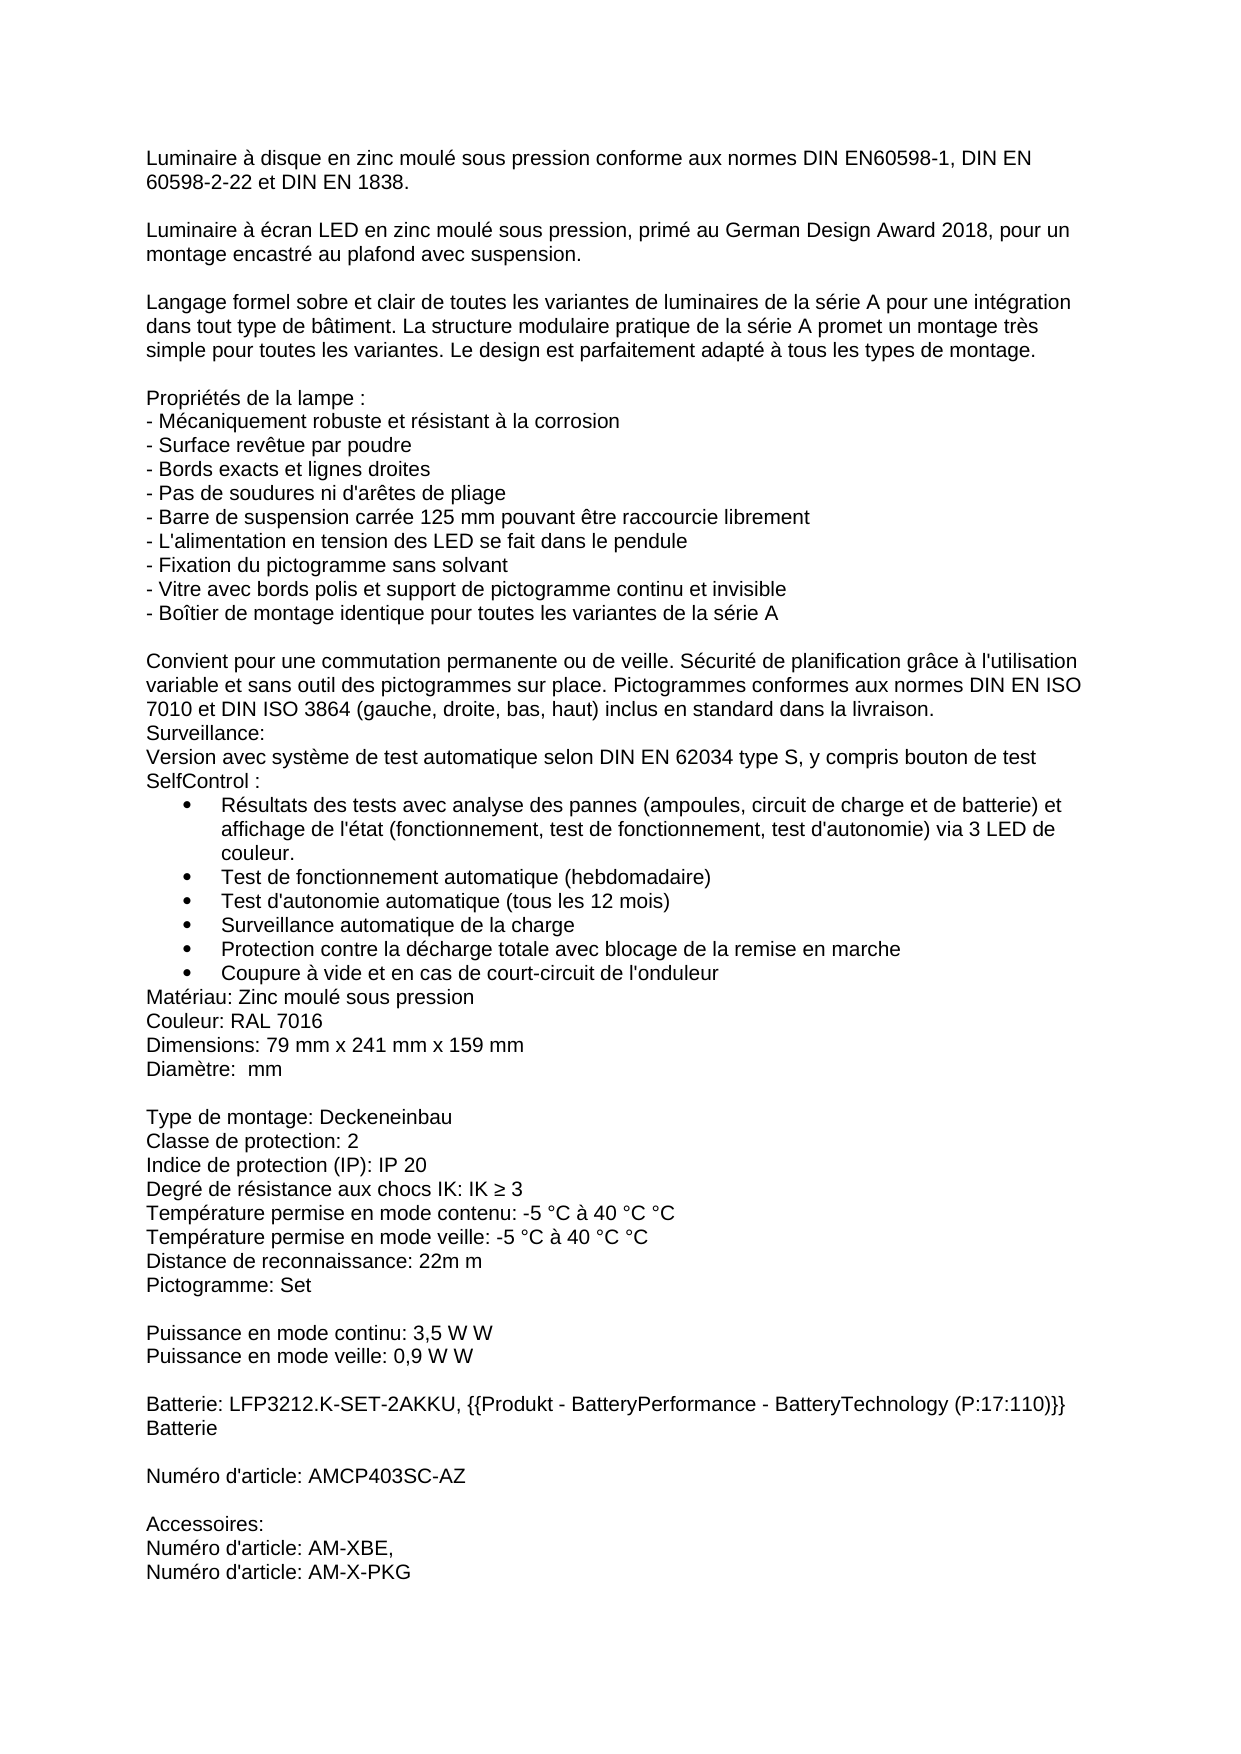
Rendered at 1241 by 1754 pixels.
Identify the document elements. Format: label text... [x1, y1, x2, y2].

text Diamètre: mm [146, 1057, 1094, 1081]
text Version avec système de test automatique selon DIN EN 62034 type S, y compris bouton de test SelfControl : [146, 745, 1094, 793]
text Dimensions: 79 mm x 241 mm x 159 mm [146, 1033, 1094, 1057]
text Numéro d'article: AM-X-PKG [146, 1560, 1094, 1584]
list Surveillance automatique de la charge [183, 913, 1094, 937]
text Type de montage: Deckeneinbau [146, 1105, 1094, 1129]
text Couleur: RAL 7016 [146, 1009, 1094, 1033]
text Indice de protection (IP): IP 20 [146, 1153, 1094, 1177]
text Degré de résistance aux chocs IK: IK ≥ 3 [146, 1177, 1094, 1201]
text Pictogramme: Set [146, 1272, 1094, 1296]
list Coupure à vide et en cas de court-circuit de l'onduleur [183, 961, 1094, 985]
text Accessoires: [146, 1512, 1094, 1536]
text Température permise en mode contenu: -5 °C à 40 °C °C [146, 1201, 1094, 1224]
text Numéro d'article: AMCP403SC-AZ [146, 1464, 1094, 1488]
text Puissance en mode continu: 3,5 W W [146, 1320, 1094, 1344]
text Matériau: Zinc moulé sous pression [146, 985, 1094, 1009]
list Test de fonctionnement automatique (hebdomadaire) [183, 865, 1094, 889]
text Surveillance: [146, 721, 1094, 745]
text Luminaire à disque en zinc moulé sous pression conforme aux normes DIN EN60598-1, DIN EN 60598-2-22 et DIN EN 1838.Luminaire à écran LED en zinc moulé sous pression, primé au German Design Award 2018, pour un montage encastré au plafond avec suspension. Langage formel sobre et clair de toutes les variantes de luminaires de la série A pour une intégration dans tout type de bâtiment. La structure modulaire pratique de la série A promet un montage très simple pour toutes les variantes. Le design est parfaitement adapté à tous les types de montage. Propriétés de la lampe :- Mécaniquement robuste et résistant à la corrosion- Surface revêtue par poudre- Bords exacts et lignes droites- Pas de soudures ni d'arêtes de pliage- Barre de suspension carrée 125 mm pouvant être raccourcie librement- L'alimentation en tension des LED se fait dans le pendule- Fixation du pictogramme sans solvant- Vitre avec bords polis et support de pictogramme continu et invisible- Boîtier de montage identique pour toutes les variantes de la série AConvient pour une commutation permanente ou de veille. Sécurité de planification grâce à l'utilisation variable et sans outil des pictogrammes sur place. Pictogrammes conformes aux normes DIN EN ISO 7010 et DIN ISO 3864 (gauche, droite, bas, haut) inclus en standard dans la livraison. [146, 146, 1094, 721]
text Température permise en mode veille: -5 °C à 40 °C °C [146, 1224, 1094, 1248]
text Numéro d'article: AM-XBE, [146, 1536, 1094, 1560]
list Protection contre la décharge totale avec blocage de la remise en marche [183, 937, 1094, 961]
text Batterie: LFP3212.K-SET-2AKKU, {{Produkt - BatteryPerformance - BatteryTechnology (P:17:110)}} Batterie [146, 1392, 1094, 1440]
list Résultats des tests avec analyse des pannes (ampoules, circuit de charge et de batterie) et affichage de l'état (fonctionnement, test de fonctionnement, test d'autonomie) via 3 LED de couleur. [183, 793, 1094, 865]
text Puissance en mode veille: 0,9 W W [146, 1344, 1094, 1368]
text Classe de protection: 2 [146, 1129, 1094, 1153]
list Test d'autonomie automatique (tous les 12 mois) [183, 889, 1094, 913]
text Distance de reconnaissance: 22m m [146, 1248, 1094, 1272]
